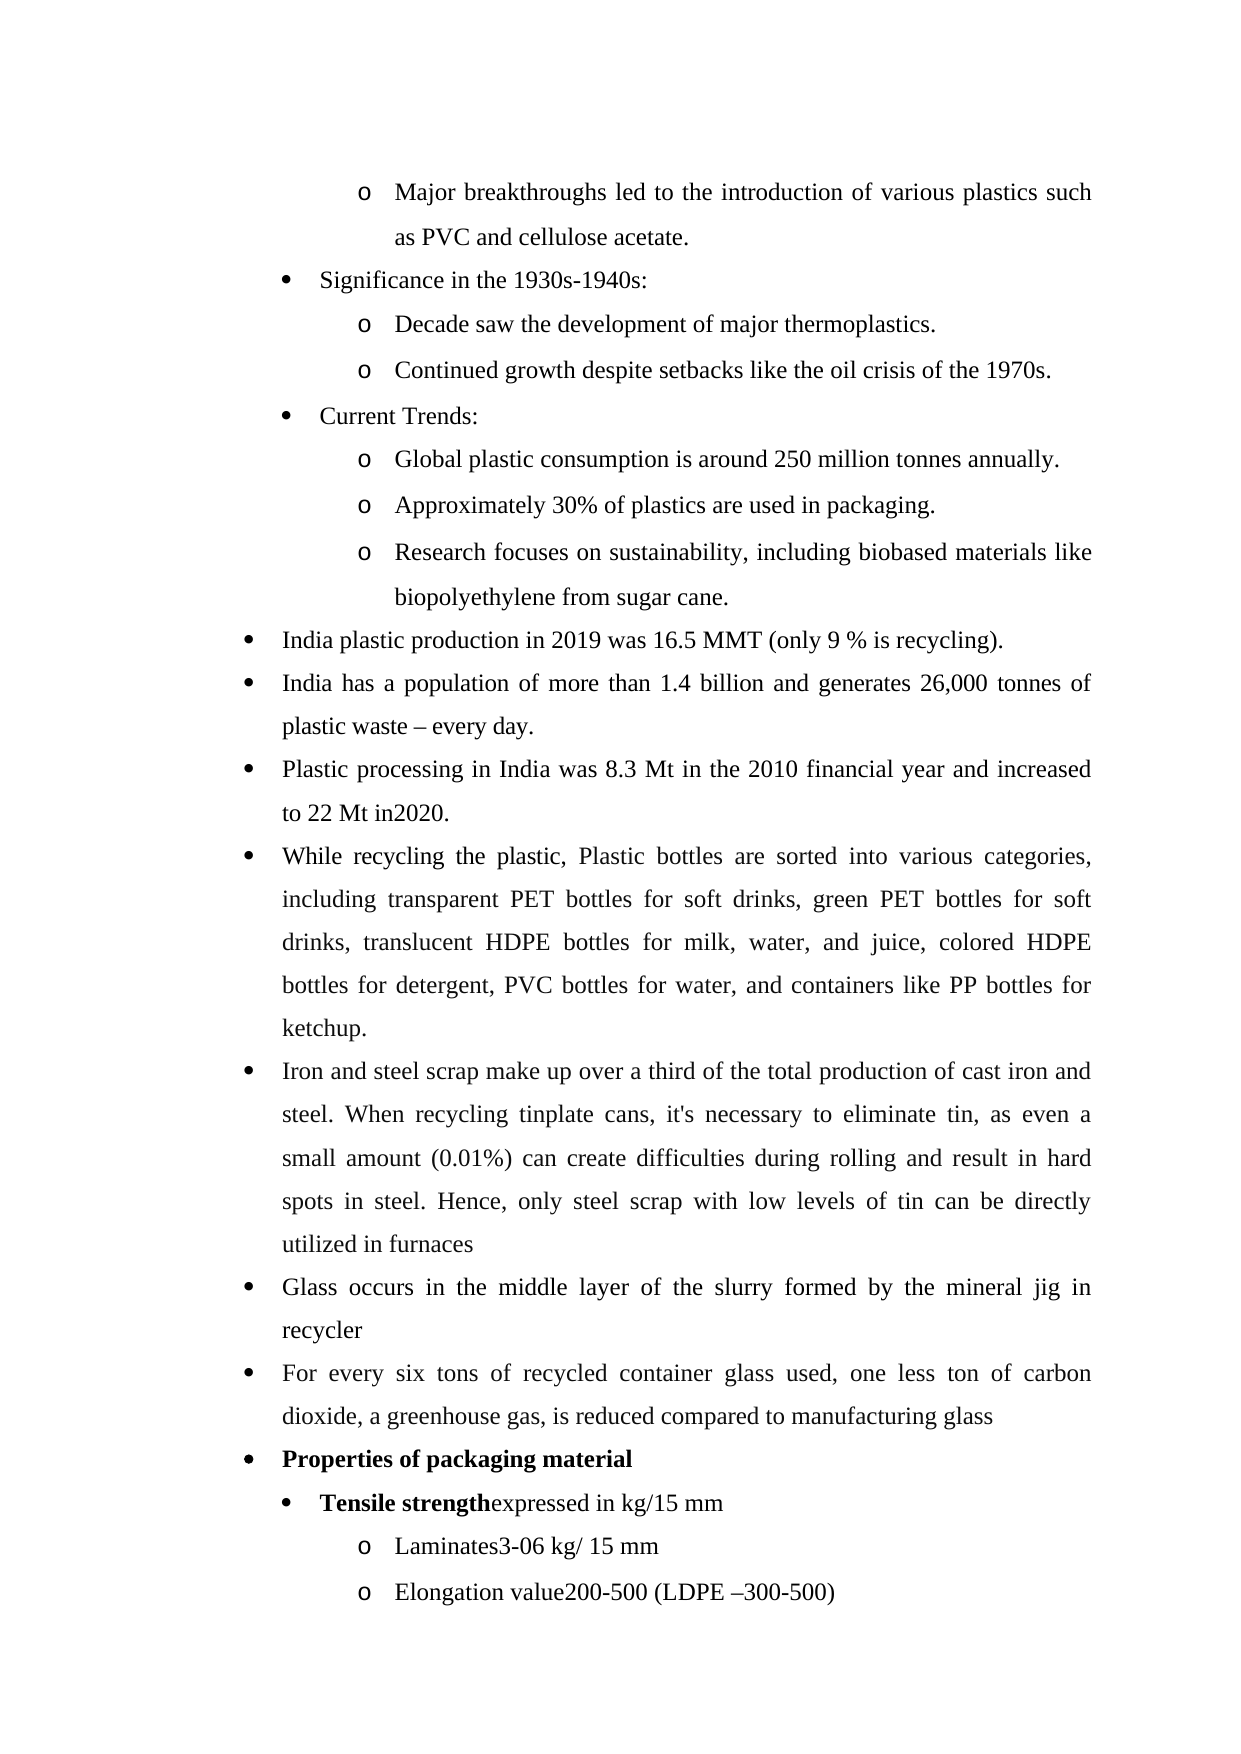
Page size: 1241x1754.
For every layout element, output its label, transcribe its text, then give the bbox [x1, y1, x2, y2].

list Current Trends: [282, 401, 1092, 430]
list For every six tons of recycled container glass used, one less ton of carbon dioxide, a greenhouse gas, is reduced compared to manufacturing glass [244, 1358, 1092, 1430]
list Elongation value200-500 (LDPE –300-500) [357, 1577, 1092, 1608]
list Tensile strengthexpressed in kg/15 mm [282, 1488, 1092, 1516]
list Approximately 30% of plastics are used in packaging. [357, 491, 1092, 521]
list Plastic processing in India was 8.3 Mt in the 2010 financial year and increased to 22 Mt in2020. [244, 754, 1092, 826]
list While recycling the plastic, Plastic bottles are sorted into various categories, including transparent PET bottles for soft drinks, green PET bottles for soft drinks, translucent HDPE bottles for milk, water, and juice, colored HDPE bottles for detergent, PVC bottles for water, and containers like PP bottles for ketchup. [244, 841, 1092, 1042]
list Iron and steel scrap make up over a third of the total production of cast iron and steel. When recycling tinplate cans, it's necessary to eliminate tin, as even a small amount (0.01%) can create difficulties during rolling and result in hard spots in steel. Hence, only steel scrap with low levels of tin can be directly utilized in furnaces [244, 1056, 1092, 1258]
list Decade saw the development of major thermoplastics. [357, 309, 1092, 339]
list Major breakthroughs led to the introduction of various plastics such as PVC and cellulose acetate. [357, 177, 1092, 251]
list India has a population of more than 1.4 billion and generates 26,000 tonnes of plastic waste – every day. [244, 668, 1092, 740]
list Continued growth despite setbacks like the oil crisis of the 1970s. [357, 355, 1092, 386]
list Global plastic consumption is around 250 million tonnes annually. [357, 444, 1092, 475]
list India plastic production in 2019 was 16.5 MMT (only 9 % is recycling). [244, 625, 1092, 654]
list Properties of packaging material [244, 1444, 1092, 1473]
list Glass occurs in the middle layer of the slurry formed by the mineral jig in recycler [244, 1272, 1092, 1344]
list Research focuses on sustainability, including biobased materials like biopolyethylene from sugar cane. [357, 537, 1092, 611]
list Significance in the 1930s-1940s: [282, 266, 1092, 294]
list Laminates3-06 kg/ 15 mm [357, 1531, 1092, 1562]
